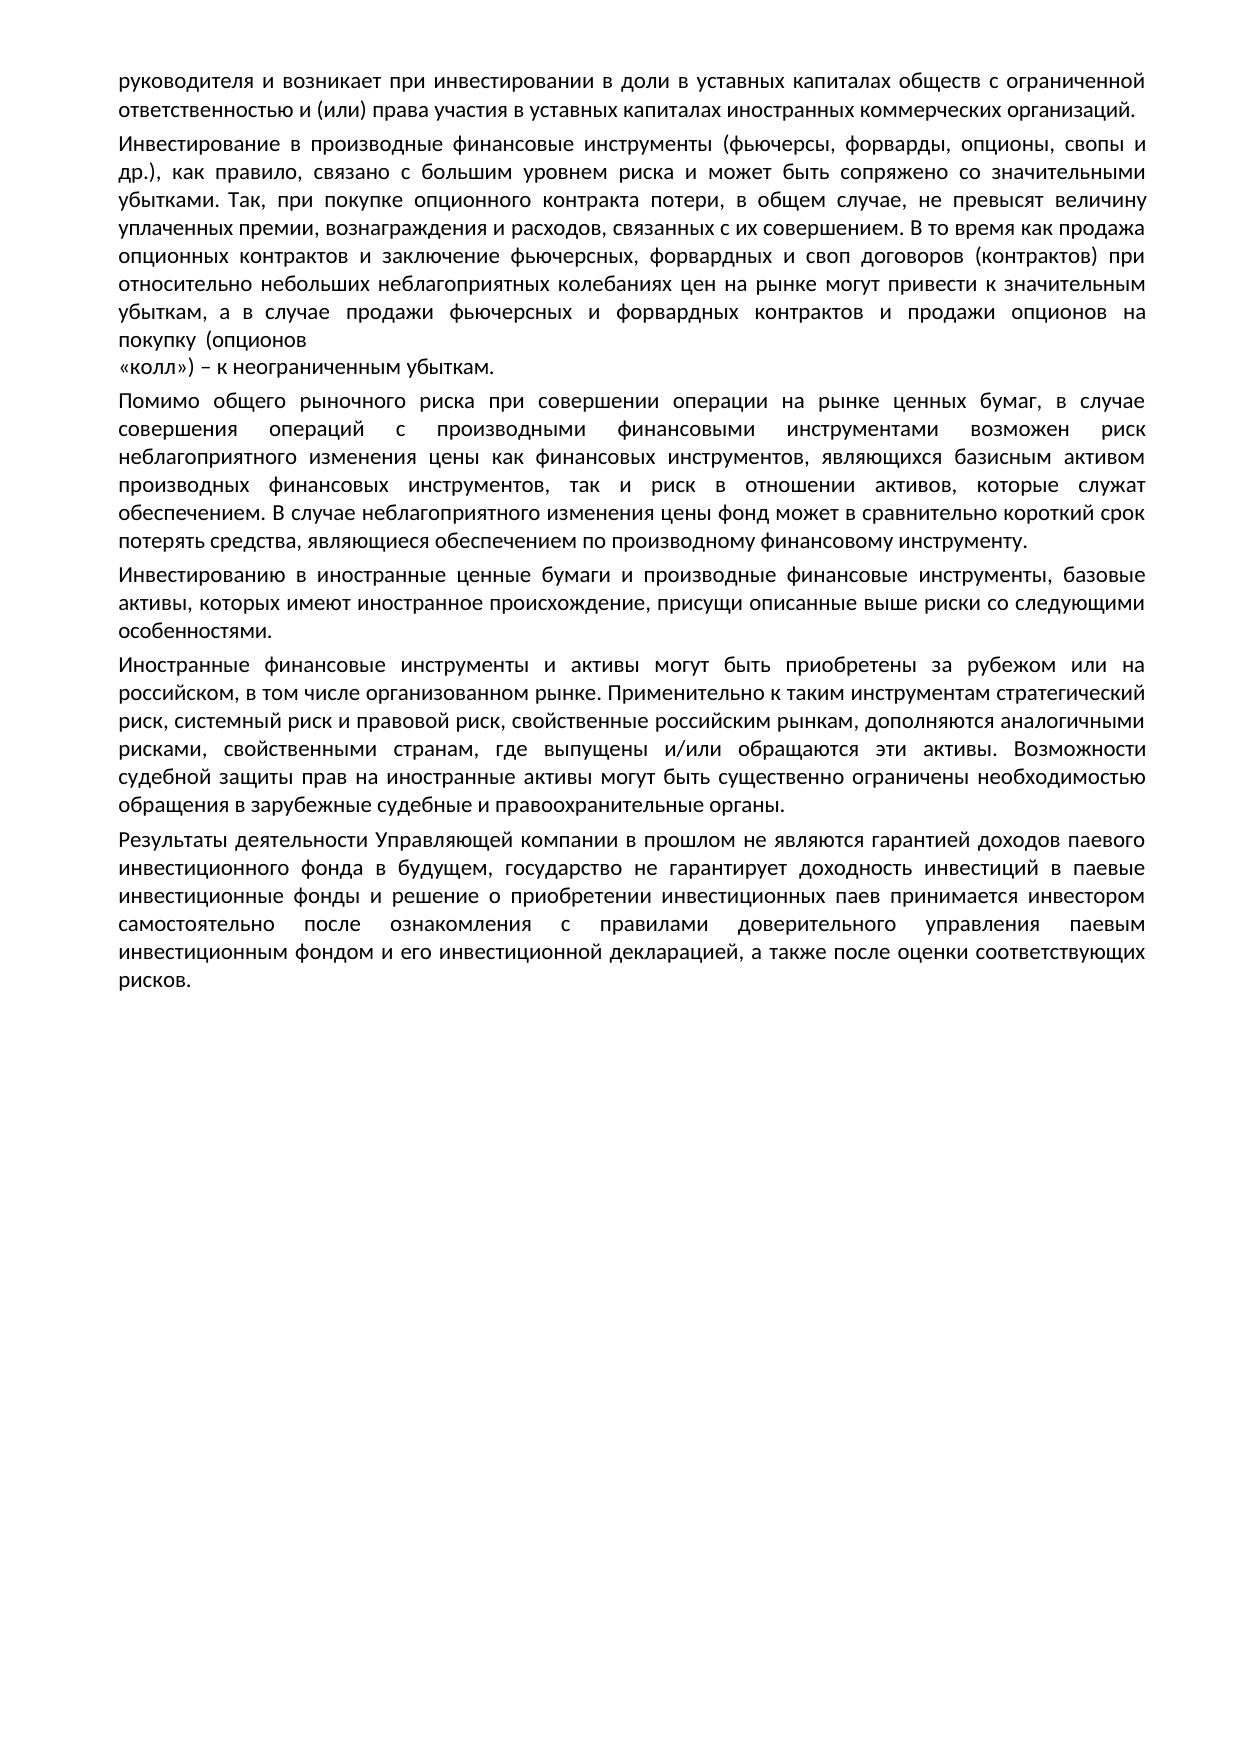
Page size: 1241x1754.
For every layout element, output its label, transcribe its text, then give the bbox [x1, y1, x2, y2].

text Инвестирование в производные финансовые инструменты (фьючерсы, форварды, опционы, свопы и др.), как правило, связано с большим уровнем риска и может быть сопряжено со значительными убытками. Так, при покупке опционного контракта потери, в общем случае, не превысят величину уплаченных премии, вознаграждения и расходов, связанных с их совершением. В то время как продажа опционных контрактов и заключение фьючерсных, форвардных и своп договоров (контрактов) при относительно небольших неблагоприятных колебаниях цен на рынке могут привести к значительным убыткам, а в случае продажи фьючерсных и форвардных контрактов и продажи опционов на покупку (опционов [118, 129, 1147, 353]
text Инвестированию в иностранные ценные бумаги и производные финансовые инструменты, базовые активы, которых имеют иностранное происхождение, присущи описанные выше риски со следующими особенностями. [118, 560, 1147, 644]
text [118, 67, 1147, 123]
text Иностранные финансовые инструменты и активы могут быть приобретены за рубежом или на российском, в том числе организованном рынке. Применительно к таким инструментам стратегический риск, системный риск и правовой риск, свойственные российским рынкам, дополняются аналогичными рисками, свойственными странам, где выпущены и/или обращаются эти активы. Возможности судебной защиты прав на иностранные активы могут быть существенно ограничены необходимостью обращения в зарубежные судебные и правоохранительные органы. [118, 650, 1147, 818]
text Результаты деятельности Управляющей компании в прошлом не являются гарантией доходов паевого инвестиционного фонда в будущем, государство не гарантирует доходность инвестиций в паевые инвестиционные фонды и решение о приобретении инвестиционных паев принимается инвестором самостоятельно после ознакомления с правилами доверительного управления паевым инвестиционным фондом и его инвестиционной декларацией, а также после оценки соответствующих рисков. [118, 825, 1147, 993]
text «колл») – к неограниченным убыткам. [118, 353, 1152, 379]
text Помимо общего рыночного риска при совершении операции на рынке ценных бумаг, в случае совершения операций с производными финансовыми инструментами возможен риск неблагоприятного изменения цены как финансовых инструментов, являющихся базисным активом производных финансовых инструментов, так и риск в отношении активов, которые служат обеспечением. В случае неблагоприятного изменения цены фонд может в сравнительно короткий срок потерять средства, являющиеся обеспечением по производному финансовому инструменту. [118, 386, 1147, 554]
